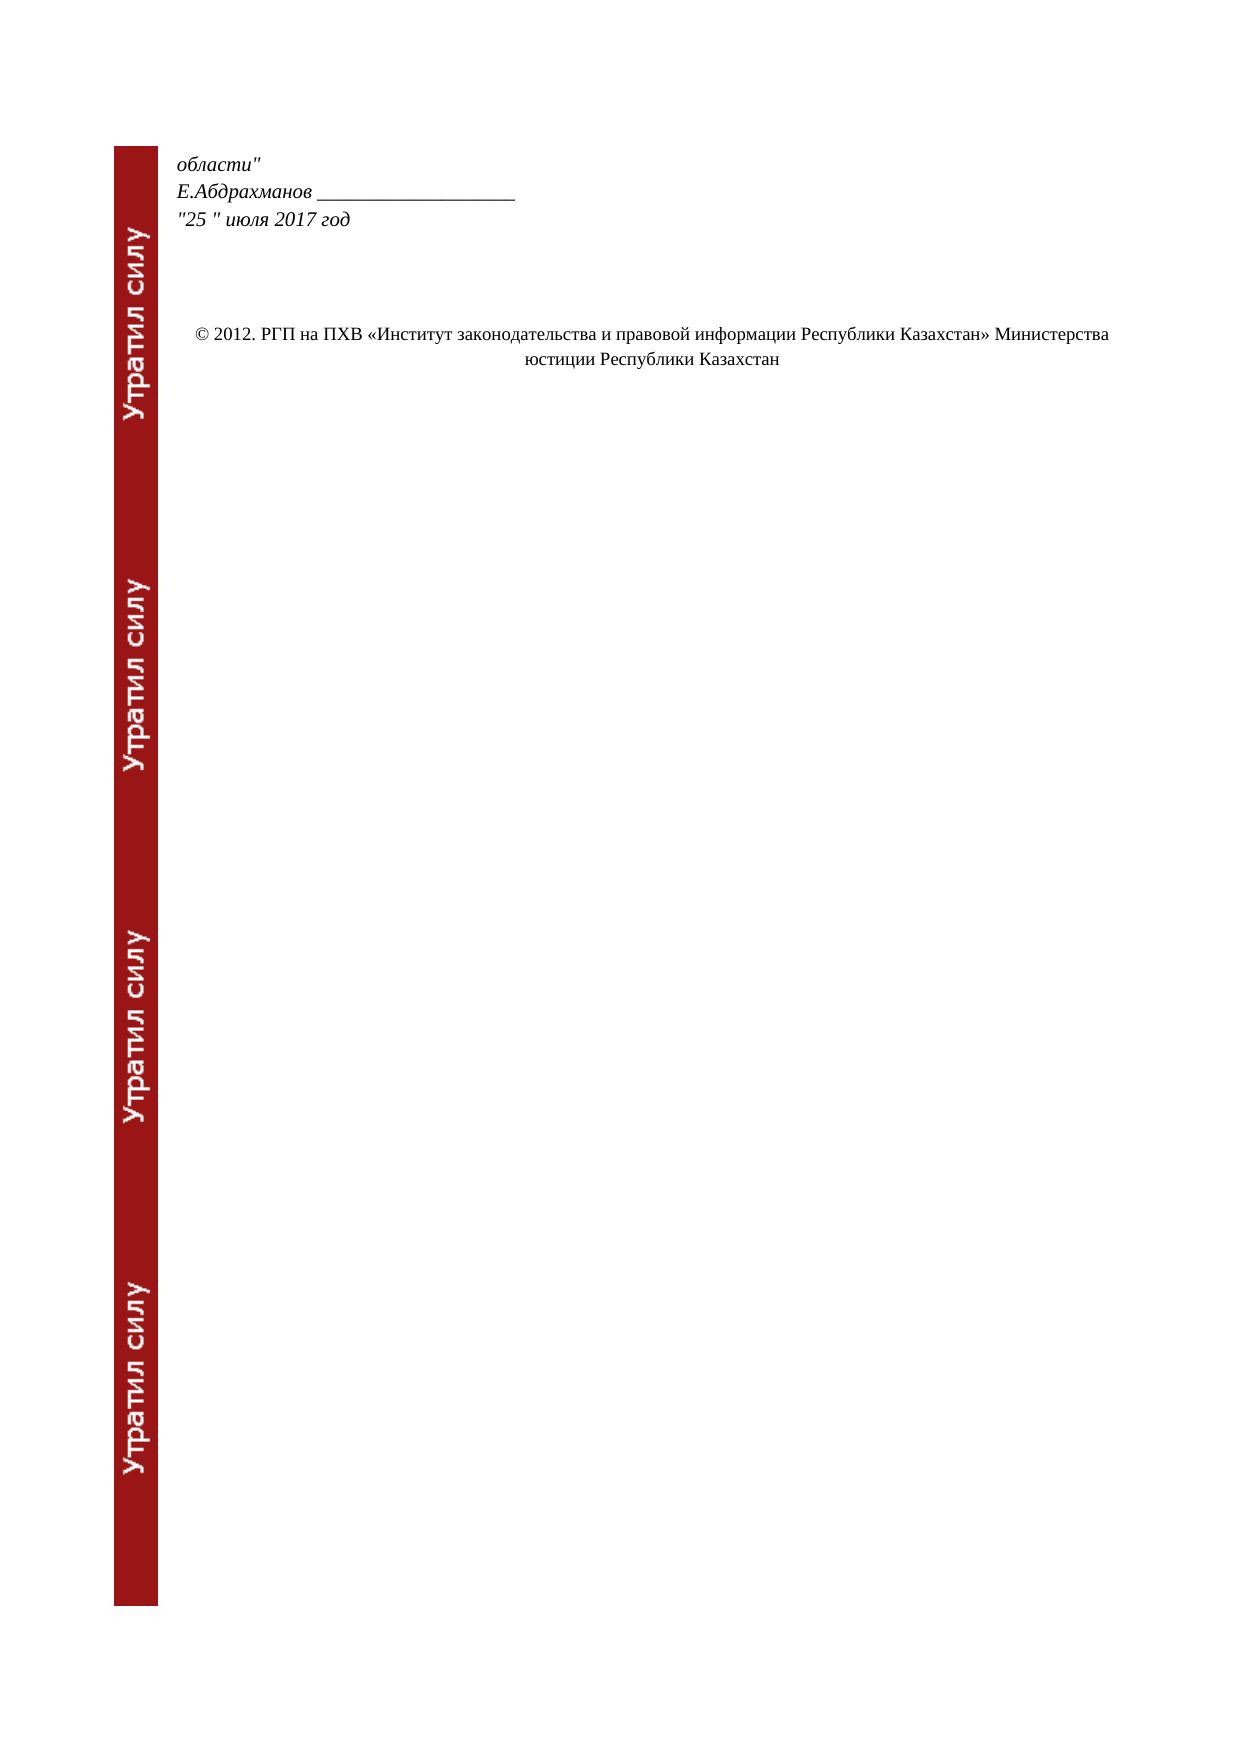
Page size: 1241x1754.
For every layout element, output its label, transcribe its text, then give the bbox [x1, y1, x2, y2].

picture [114, 146, 158, 150]
picture [114, 236, 158, 323]
picture [114, 369, 158, 1606]
text © 2012. РГП на ПХВ «Институт законодательства и правовой информации Республики Казахстан» Министерства юстиции Республики Казахстан [112, 323, 1128, 369]
